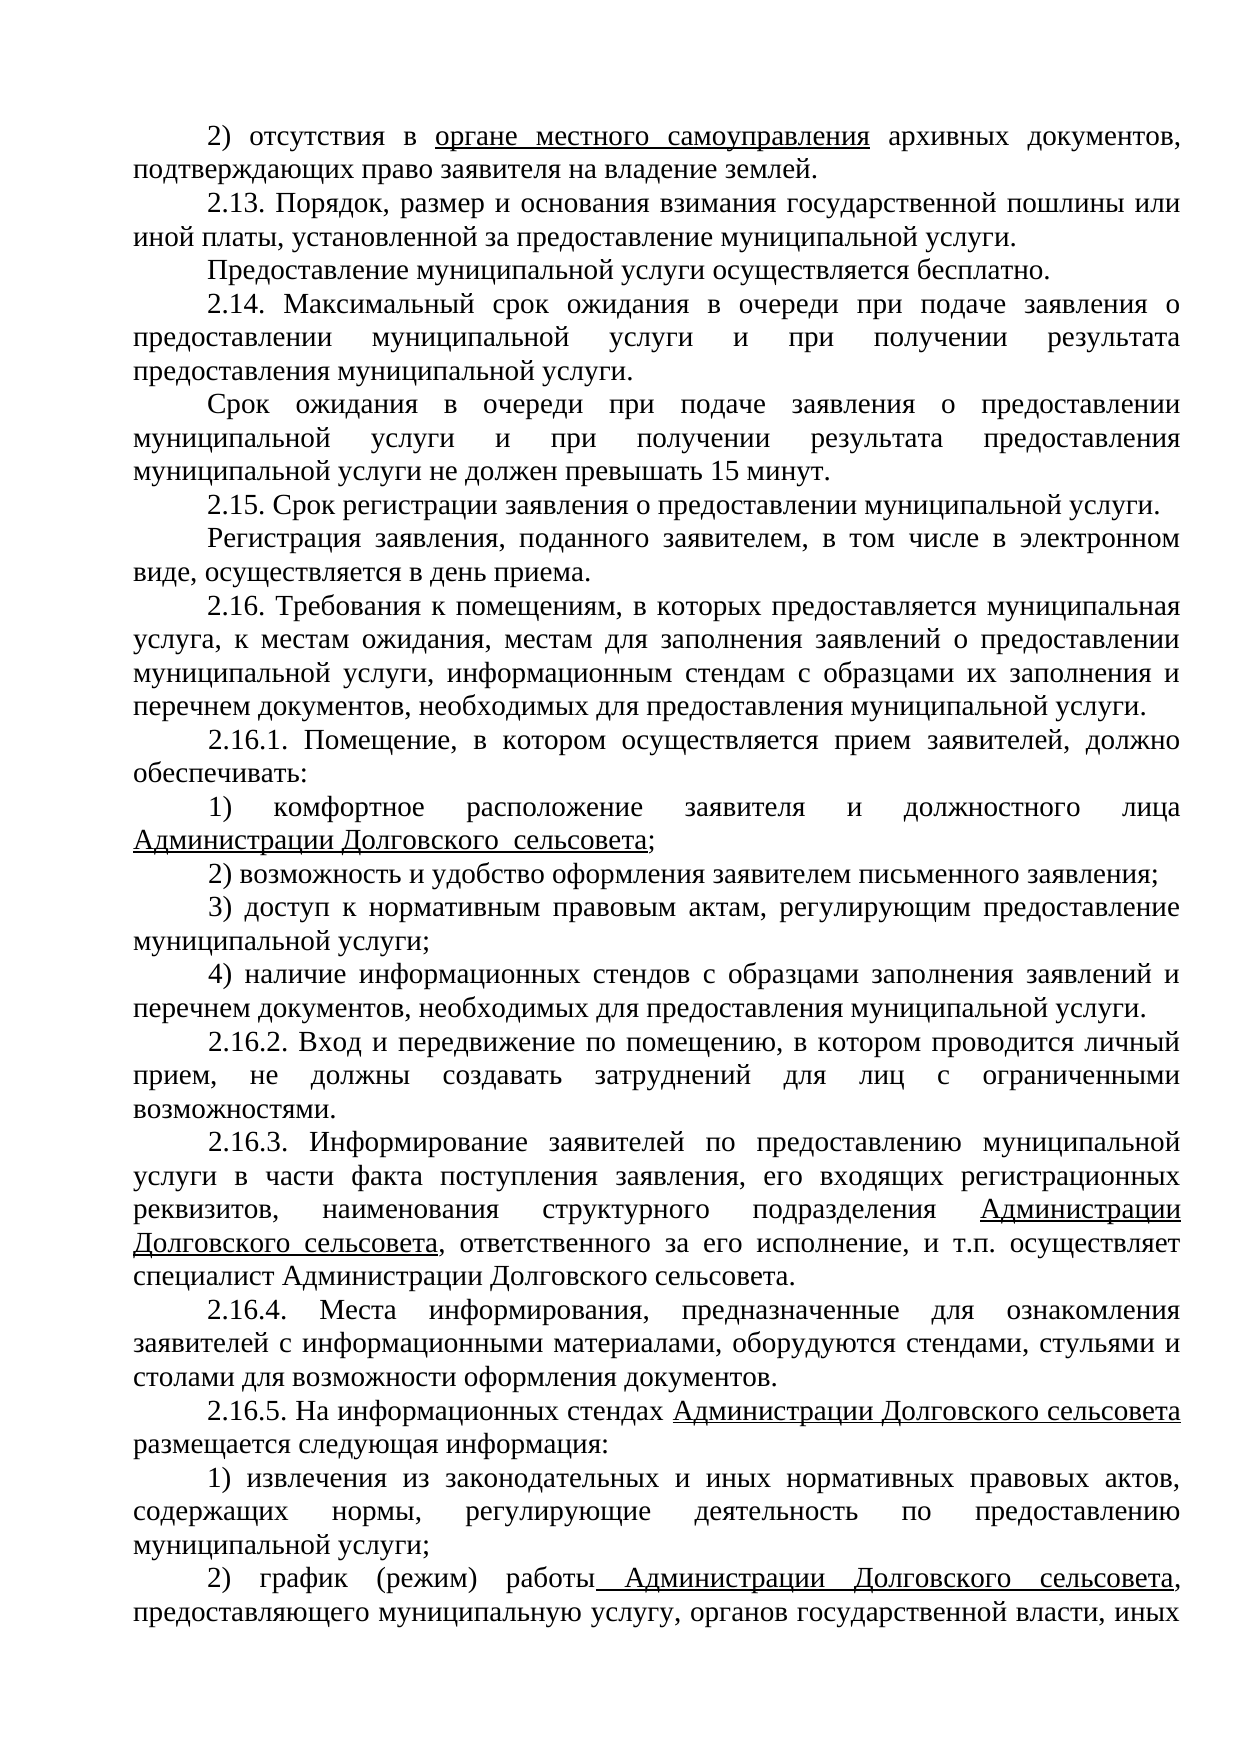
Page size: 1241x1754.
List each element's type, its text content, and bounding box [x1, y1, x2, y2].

text Предоставление муниципальной услуги осуществляется бесплатно. [133, 252, 1181, 286]
text 2.16. Требования к помещениям, в которых предоставляется муниципальная услуга, к местам ожидания, местам для заполнения заявлений о предоставлении муниципальной услуги, информационным стендам с образцами их заполнения и перечнем документов, необходимых для предоставления муниципальной услуги. [133, 588, 1181, 722]
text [133, 1560, 1181, 1627]
text 2.13. Порядок, размер и основания взимания государственной пошлины или иной платы, установленной за предоставление муниципальной услуги. [133, 185, 1181, 252]
text 2) отсутствия в органе местного самоуправления архивных документов, подтверждающих право заявителя на владение землей. [133, 118, 1181, 185]
text 1) извлечения из законодательных и иных нормативных правовых актов, содержащих нормы, регулирующие деятельность по предоставлению муниципальной услуги; [133, 1460, 1181, 1560]
text 2.16.4. Места информирования, предназначенные для ознакомления заявителей с информационными материалами, оборудуются стендами, стульями и столами для возможности оформления документов. [133, 1292, 1181, 1393]
text 2.16.5. На информационных стендах Администрации Долговского сельсовета размещается следующая информация: [133, 1393, 1181, 1460]
text 1) комфортное расположение заявителя и должностного лица Администрации Долговского сельсовета; [133, 789, 1181, 856]
text Регистрация заявления, поданного заявителем, в том числе в электронном виде, осуществляется в день приема. [133, 521, 1181, 588]
text 2) возможность и удобство оформления заявителем письменного заявления; [133, 856, 1181, 889]
text Срок ожидания в очереди при подаче заявления о предоставлении муниципальной услуги и при получении результата предоставления муниципальной услуги не должен превышать 15 минут. [133, 386, 1181, 487]
text 3) доступ к нормативным правовым актам, регулирующим предоставление муниципальной услуги; [133, 889, 1181, 957]
text 2.15. Срок регистрации заявления о предоставлении муниципальной услуги. [133, 487, 1181, 521]
text 2.16.2. Вход и передвижение по помещению, в котором проводится личный прием, не должны создавать затруднений для лиц с ограниченными возможностями. [133, 1024, 1181, 1124]
text 2.16.3. Информирование заявителей по предоставлению муниципальной услуги в части факта поступления заявления, его входящих регистрационных реквизитов, наименования структурного подразделения Администрации Долговского сельсовета, ответственного за его исполнение, и т.п. осуществляет специалист Администрации Долговского сельсовета. [133, 1124, 1181, 1292]
text 2.14. Максимальный срок ожидания в очереди при подаче заявления о предоставлении муниципальной услуги и при получении результата предоставления муниципальной услуги. [133, 286, 1181, 386]
text 4) наличие информационных стендов с образцами заполнения заявлений и перечнем документов, необходимых для предоставления муниципальной услуги. [133, 957, 1181, 1024]
text 2.16.1. Помещение, в котором осуществляется прием заявителей, должно обеспечивать: [133, 722, 1181, 789]
